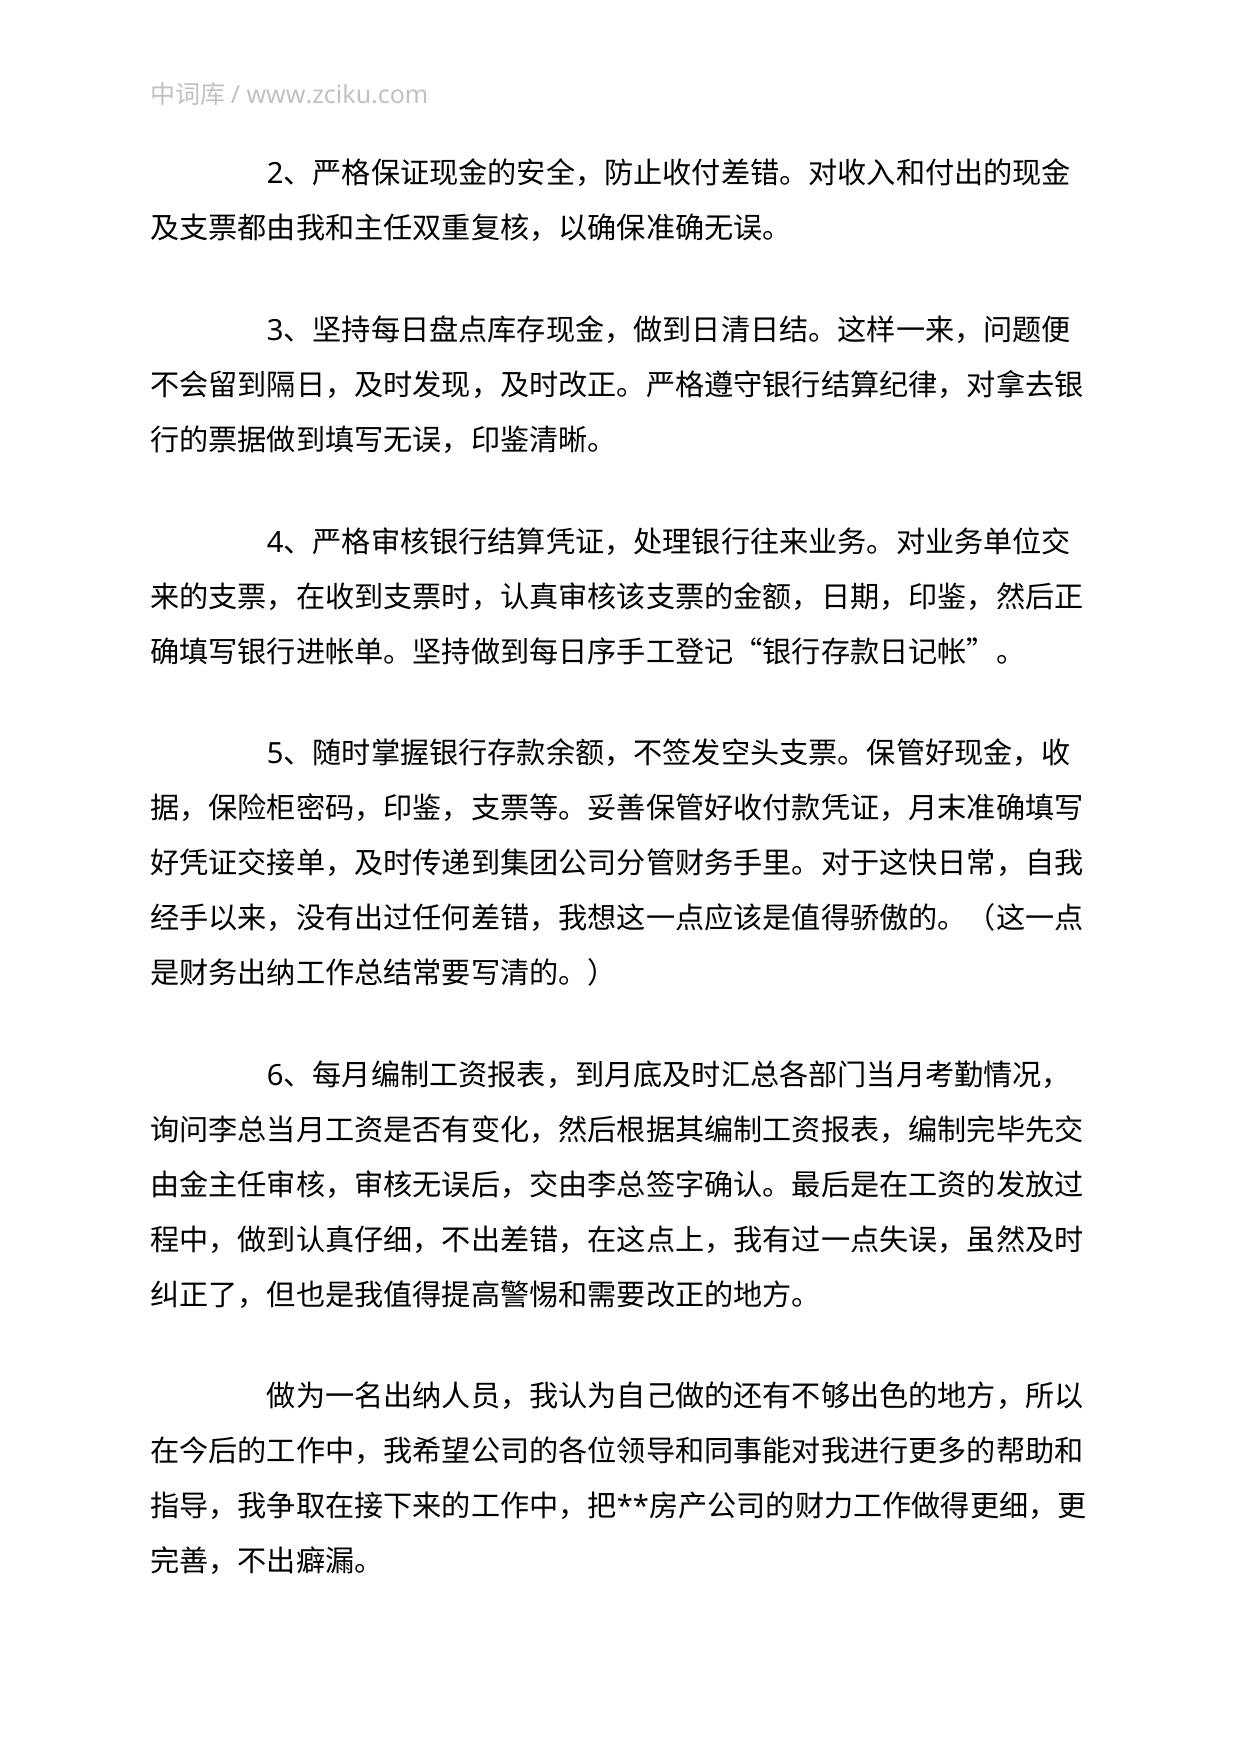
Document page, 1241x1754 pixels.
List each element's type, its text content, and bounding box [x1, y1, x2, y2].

text 做为一名出纳人员，我认为自己做的还有不够出色的地方，所以在今后的工作中，我希望公司的各位领导和同事能对我进行更多的帮助和指导，我争取在接下来的工作中，把**房产公司的财力工作做得更细，更完善，不出癖漏。 [150, 1373, 1090, 1580]
text 3、坚持每日盘点库存现金，做到日清日结。这样一来，问题便不会留到隔日，及时发现，及时改正。严格遵守银行结算纪律，对拿去银行的票据做到填写无误，印鉴清晰。 [150, 307, 1090, 459]
text 2、严格保证现金的安全，防止收付差错。对收入和付出的现金及支票都由我和主任双重复核，以确保准确无误。 [150, 150, 1090, 247]
text 6、每月编制工资报表，到月底及时汇总各部门当月考勤情况，询问李总当月工资是否有变化，然后根据其编制工资报表，编制完毕先交由金主任审核，审核无误后，交由李总签字确认。最后是在工资的发放过程中，做到认真仔细，不出差错，在这点上，我有过一点失误，虽然及时纠正了，但也是我值得提高警惕和需要改正的地方。 [150, 1052, 1090, 1313]
text 4、严格审核银行结算凭证，处理银行往来业务。对业务单位交来的支票，在收到支票时，认真审核该支票的金额，日期，印鉴，然后正确填写银行进帐单。坚持做到每日序手工登记“银行存款日记帐”。 [150, 518, 1090, 671]
text 5、随时掌握银行存款余额，不签发空头支票。保管好现金，收据，保险柜密码，印鉴，支票等。妥善保管好收付款凭证，月末准确填写好凭证交接单，及时传递到集团公司分管财务手里。对于这快日常，自我经手以来，没有出过任何差错，我想这一点应该是值得骄傲的。（这一点是财务出纳工作总结常要写清的。） [150, 730, 1090, 992]
